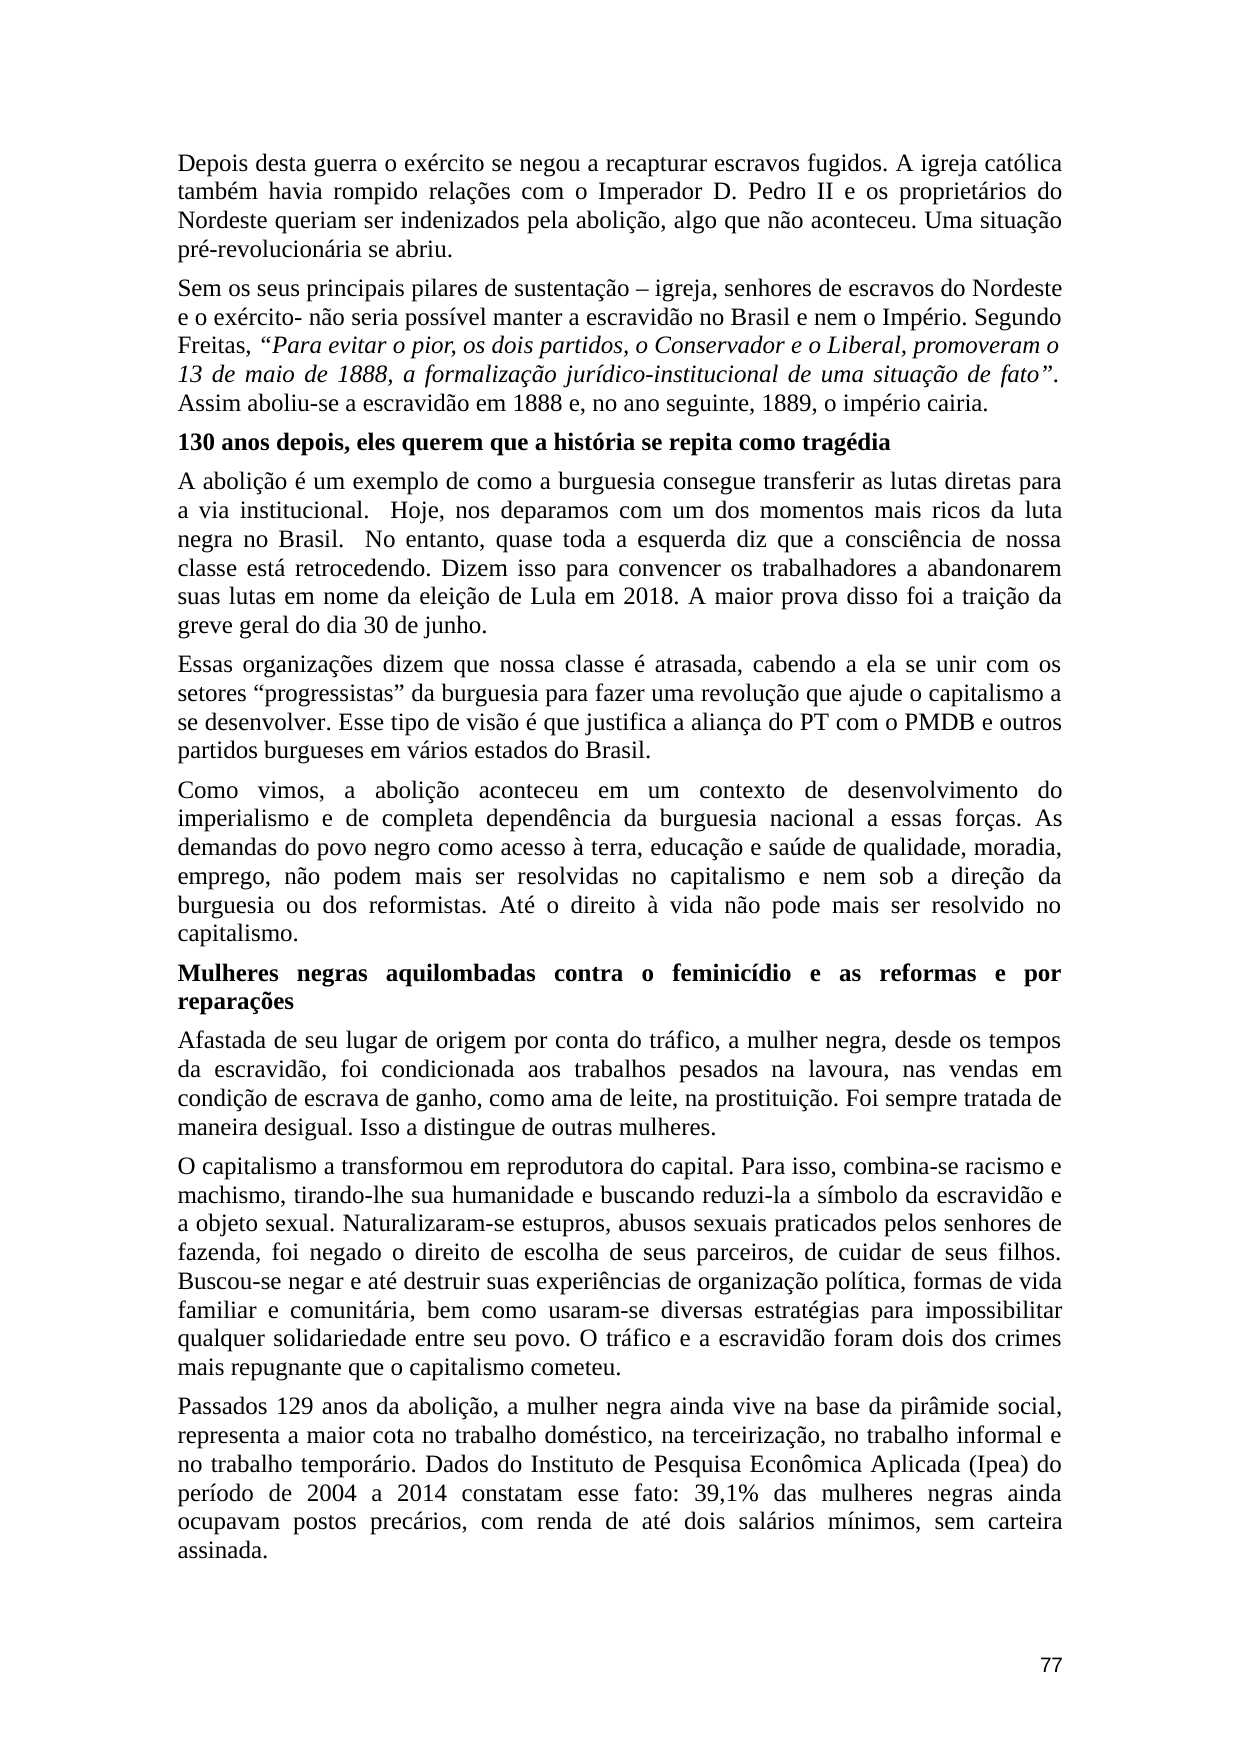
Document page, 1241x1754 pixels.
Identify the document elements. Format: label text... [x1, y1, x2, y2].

text 130 anos depois, eles querem que a história se repita como tragédia [177, 427, 1063, 456]
text Afastada de seu lugar de origem por conta do tráfico, a mulher negra, desde os tempos da escravidão, foi condicionada aos trabalhos pesados na lavoura, nas vendas em condição de escrava de ganho, como ama de leite, na prostituição. Foi sempre tratada de maneira desigual. Isso a distingue de outras mulheres. [177, 1026, 1063, 1141]
list Sem os seus principais pilares de sustentação – igreja, senhores de escravos do Nordeste e o exército- não seria possível manter a escravidão no Brasil e nem o Império. Segundo Freitas, “Para evitar o pior, os dois partidos, o Conservador e o Liberal, promoveram o 13 de maio de 1888, a formalização jurídico-institucional de uma situação de fato”. Assim aboliu-se a escravidão em 1888 e, no ano seguinte, 1889, o império cairia. [177, 273, 1063, 417]
text Essas organizações dizem que nossa classe é atrasada, cabendo a ela se unir com os setores “progressistas” da burguesia para fazer uma revolução que ajude o capitalismo a se desenvolver. Esse tipo de visão é que justifica a aliança do PT com o PMDB e outros partidos burgueses em vários estados do Brasil. [177, 649, 1063, 764]
text Passados 129 anos da abolição, a mulher negra ainda vive na base da pirâmide social, representa a maior cota no trabalho doméstico, na terceirização, no trabalho informal e no trabalho temporário. Dados do Instituto de Pesquisa Econômica Aplicada (Ipea) do período de 2004 a 2014 constatam esse fato: 39,1% das mulheres negras ainda ocupavam postos precários, com renda de até dois salários mínimos, sem carteira assinada. [177, 1391, 1063, 1564]
text Como vimos, a abolição aconteceu em um contexto de desenvolvimento do imperialismo e de completa dependência da burguesia nacional a essas forças. As demandas do povo negro como acesso à terra, educação e saúde de qualidade, moradia, emprego, não podem mais ser resolvidas no capitalismo e nem sob a direção da burguesia ou dos reformistas. Até o direito à vida não pode mais ser resolvido no capitalismo. [177, 775, 1063, 947]
text Depois desta guerra o exército se negou a recapturar escravos fugidos. A igreja católica também havia rompido relações com o Imperador D. Pedro II e os proprietários do Nordeste queriam ser indenizados pela abolição, algo que não aconteceu. Uma situação pré-revolucionária se abriu. [177, 148, 1063, 263]
text Mulheres negras aquilombadas contra o feminicídio e as reformas e por reparações [177, 958, 1063, 1015]
text A abolição é um exemplo de como a burguesia consegue transferir as lutas diretas para a via institucional. Hoje, nos deparamos com um dos momentos mais ricos da luta negra no Brasil. No entanto, quase toda a esquerda diz que a consciência de nossa classe está retrocedendo. Dizem isso para convencer os trabalhadores a abandonarem suas lutas em nome da eleição de Lula em 2018. A maior prova disso foi a traição da greve geral do dia 30 de junho. [177, 466, 1063, 639]
text O capitalismo a transformou em reprodutora do capital. Para isso, combina-se racismo e machismo, tirando-lhe sua humanidade e buscando reduzi-la a símbolo da escravidão e a objeto sexual. Naturalizaram-se estupros, abusos sexuais praticados pelos senhores de fazenda, foi negado o direito de escolha de seus parceiros, de cuidar de seus filhos. Buscou-se negar e até destruir suas experiências de organização política, formas de vida familiar e comunitária, bem como usaram-se diversas estratégias para impossibilitar qualquer solidariedade entre seu povo. O tráfico e a escravidão foram dois dos crimes mais repugnante que o capitalismo cometeu. [177, 1151, 1063, 1381]
